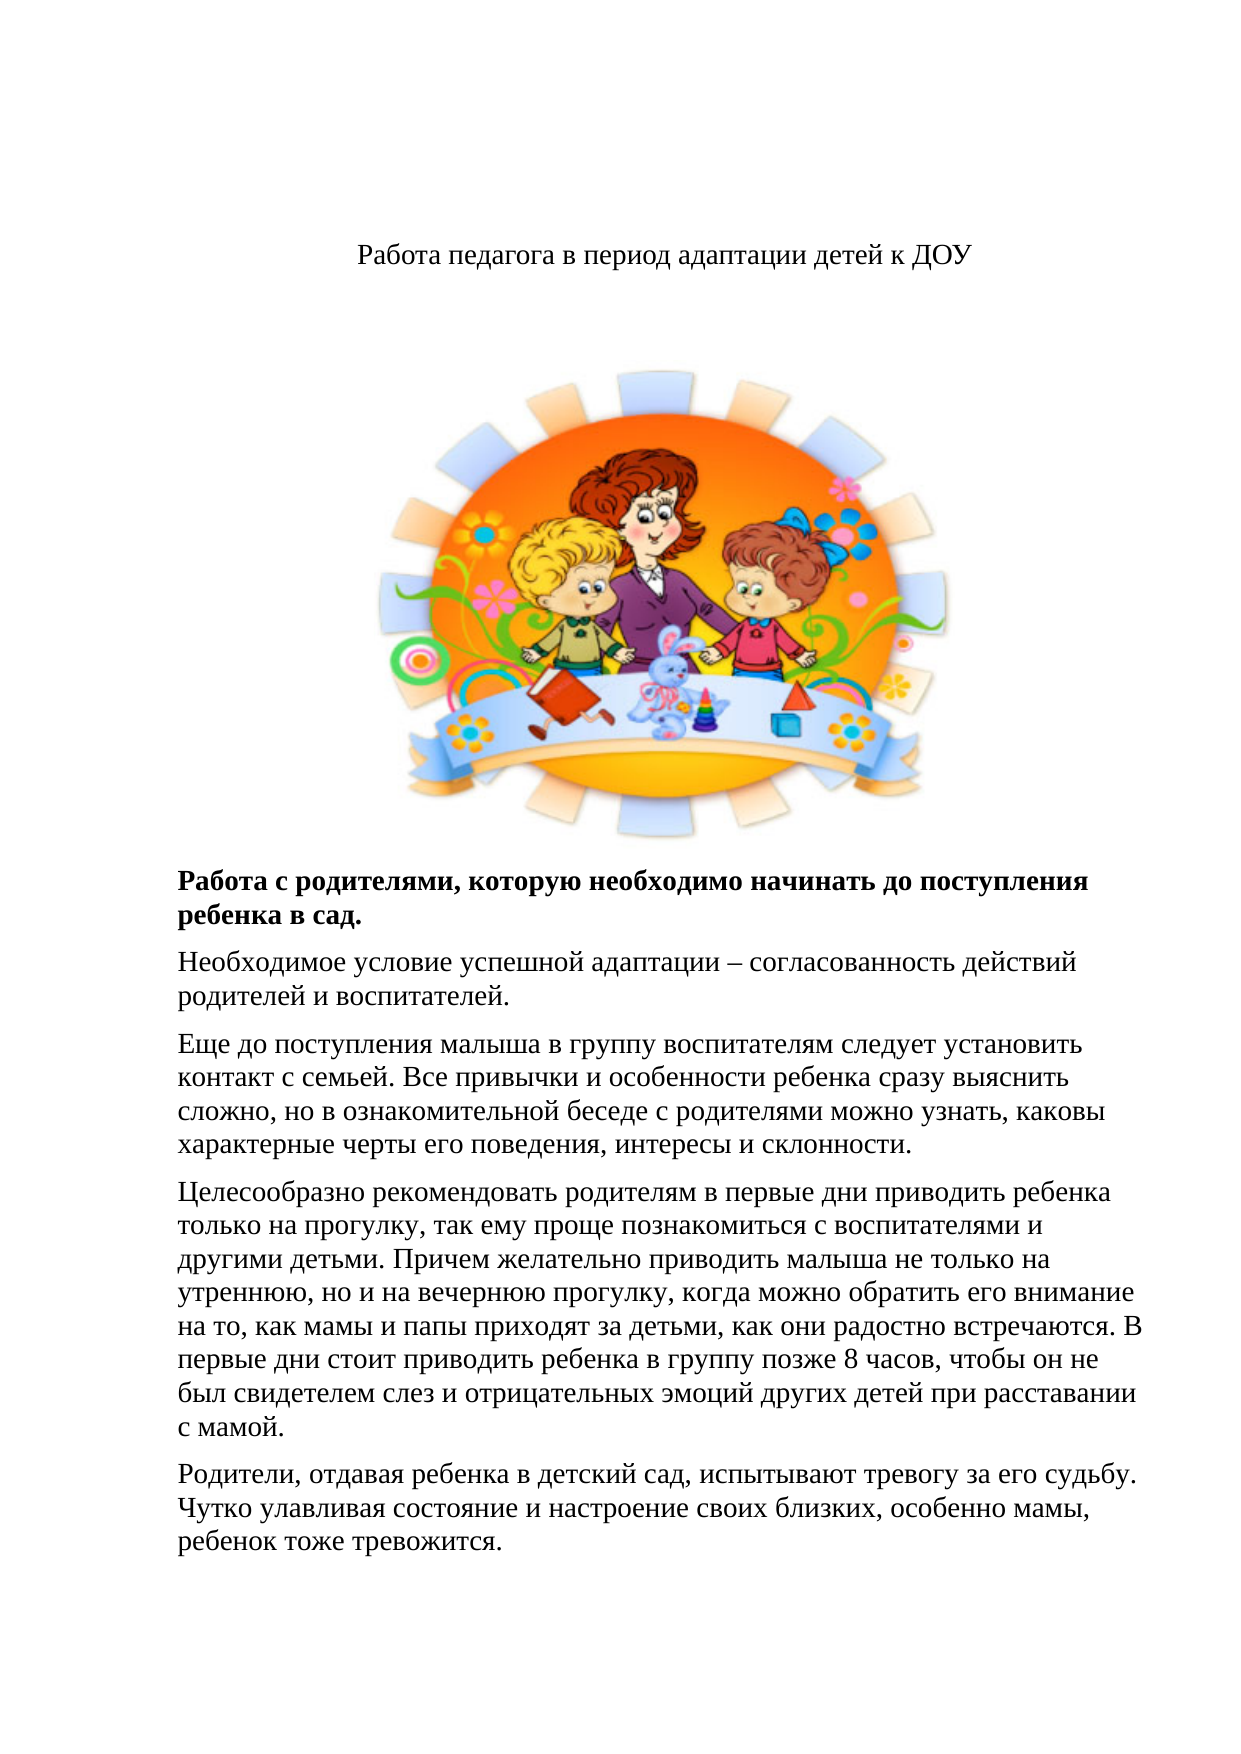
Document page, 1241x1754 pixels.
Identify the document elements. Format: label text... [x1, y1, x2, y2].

text Целесообразно рекомендовать родителям в первые дни приводить ребенка только на прогулку, так ему проще познакомиться с воспитателями и другими детьми. Причем желательно приводить малыша не только на утреннюю, но и на вечернюю прогулку, когда можно обратить его внимание на то, как мамы и папы приходят за детьми, как они радостно встречаются. В первые дни стоит приводить ребенка в группу позже 8 часов, чтобы он не был свидетелем слез и отрицательных эмоций других детей при расставании с мамой. [177, 1174, 1152, 1442]
picture [373, 360, 955, 850]
text Работа с родителями, которую необходимо начинать до поступления ребенка в сад. [177, 863, 1152, 931]
text Родители, отдавая ребенка в детский сад, испытывают тревогу за его судьбу. Чутко улавливая состояние и настроение своих близких, особенно мамы, ребенок тоже тревожится. [177, 1456, 1152, 1557]
text Еще до поступления малыша в группу воспитателям следует установить контакт с семьей. Все привычки и особенности ребенка сразу выяснить сложно, но в ознакомительной беседе с родителями можно узнать, каковы характерные черты его поведения, интересы и склонности. [177, 1026, 1152, 1160]
text Необходимое условие успешной адаптации – согласованность действий родителей и воспитателей. [177, 944, 1152, 1012]
text Работа педагога в период адаптации детей к ДОУ [177, 230, 1152, 271]
